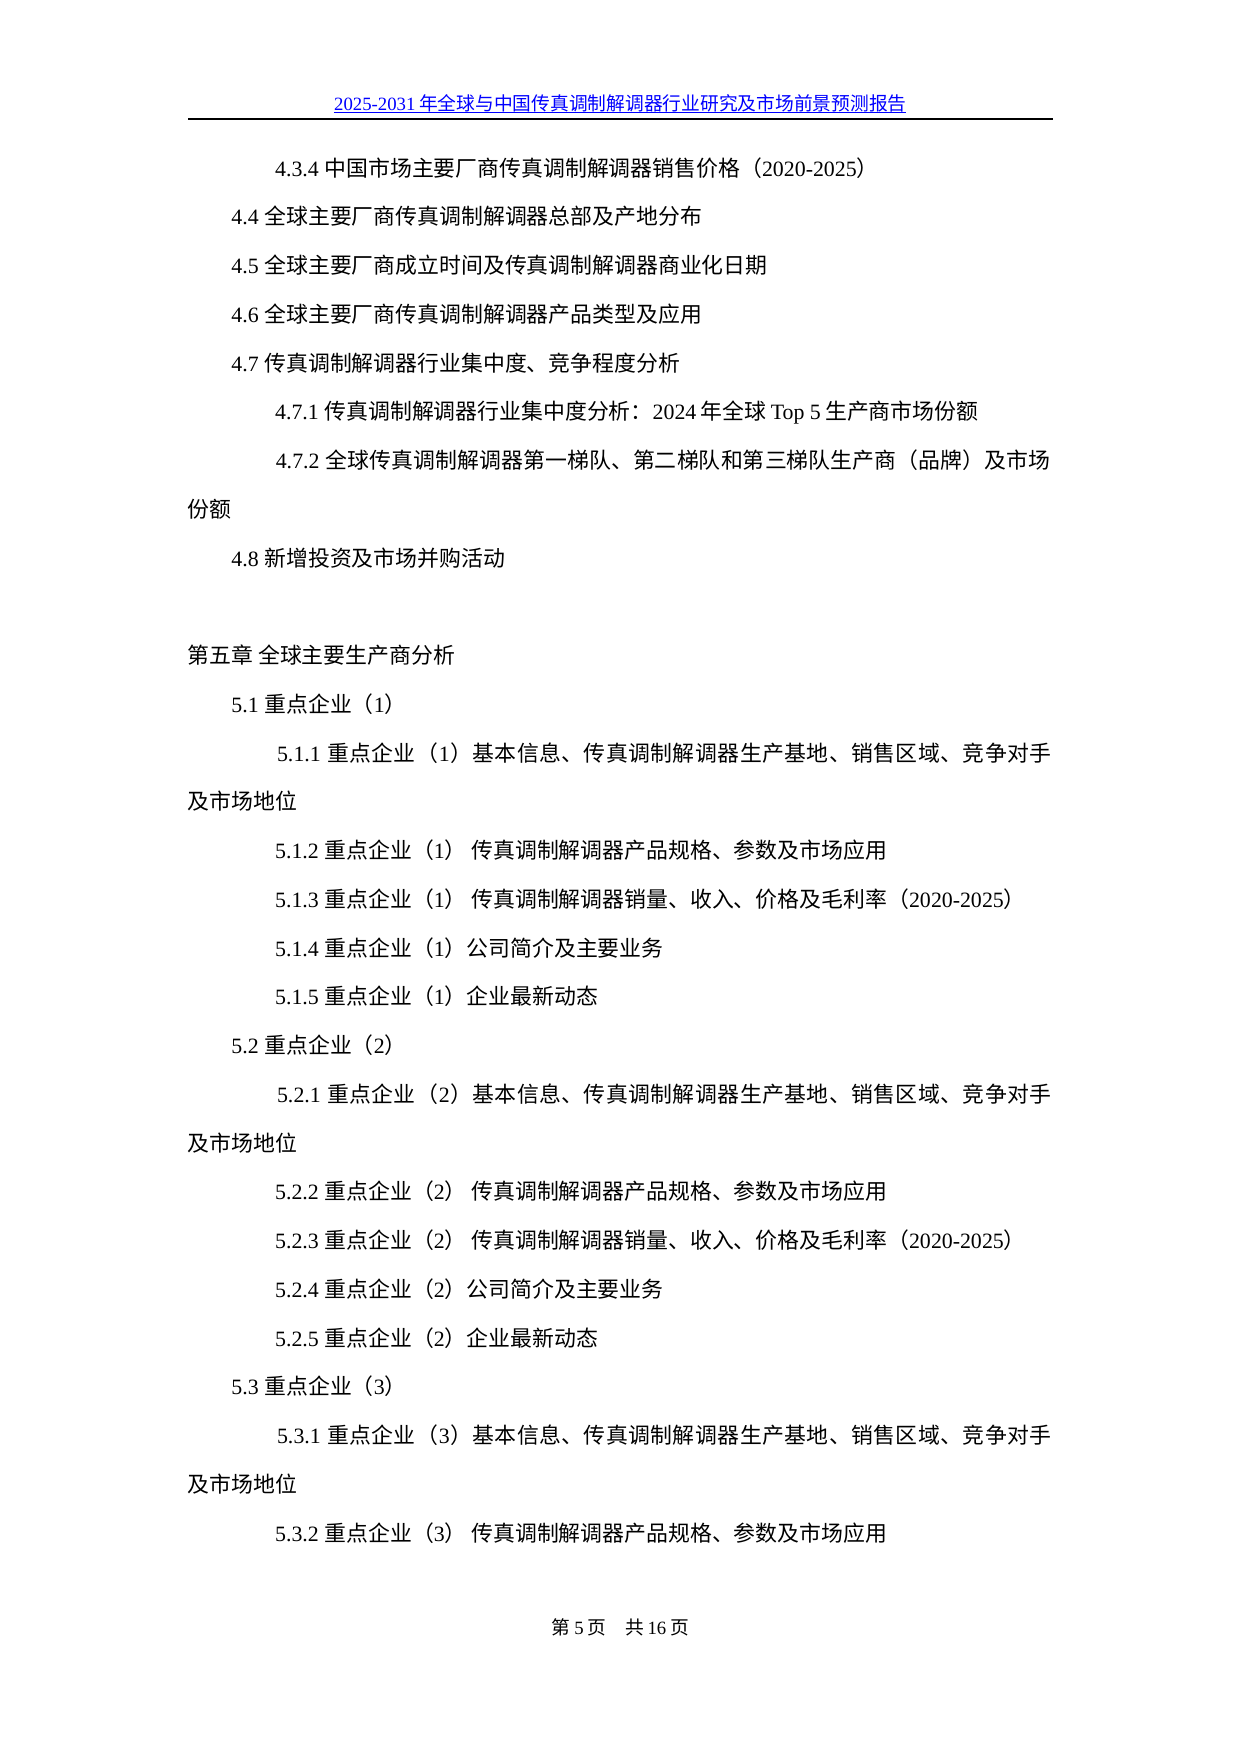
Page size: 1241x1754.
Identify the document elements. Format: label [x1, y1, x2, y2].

text [187, 150, 1053, 1548]
